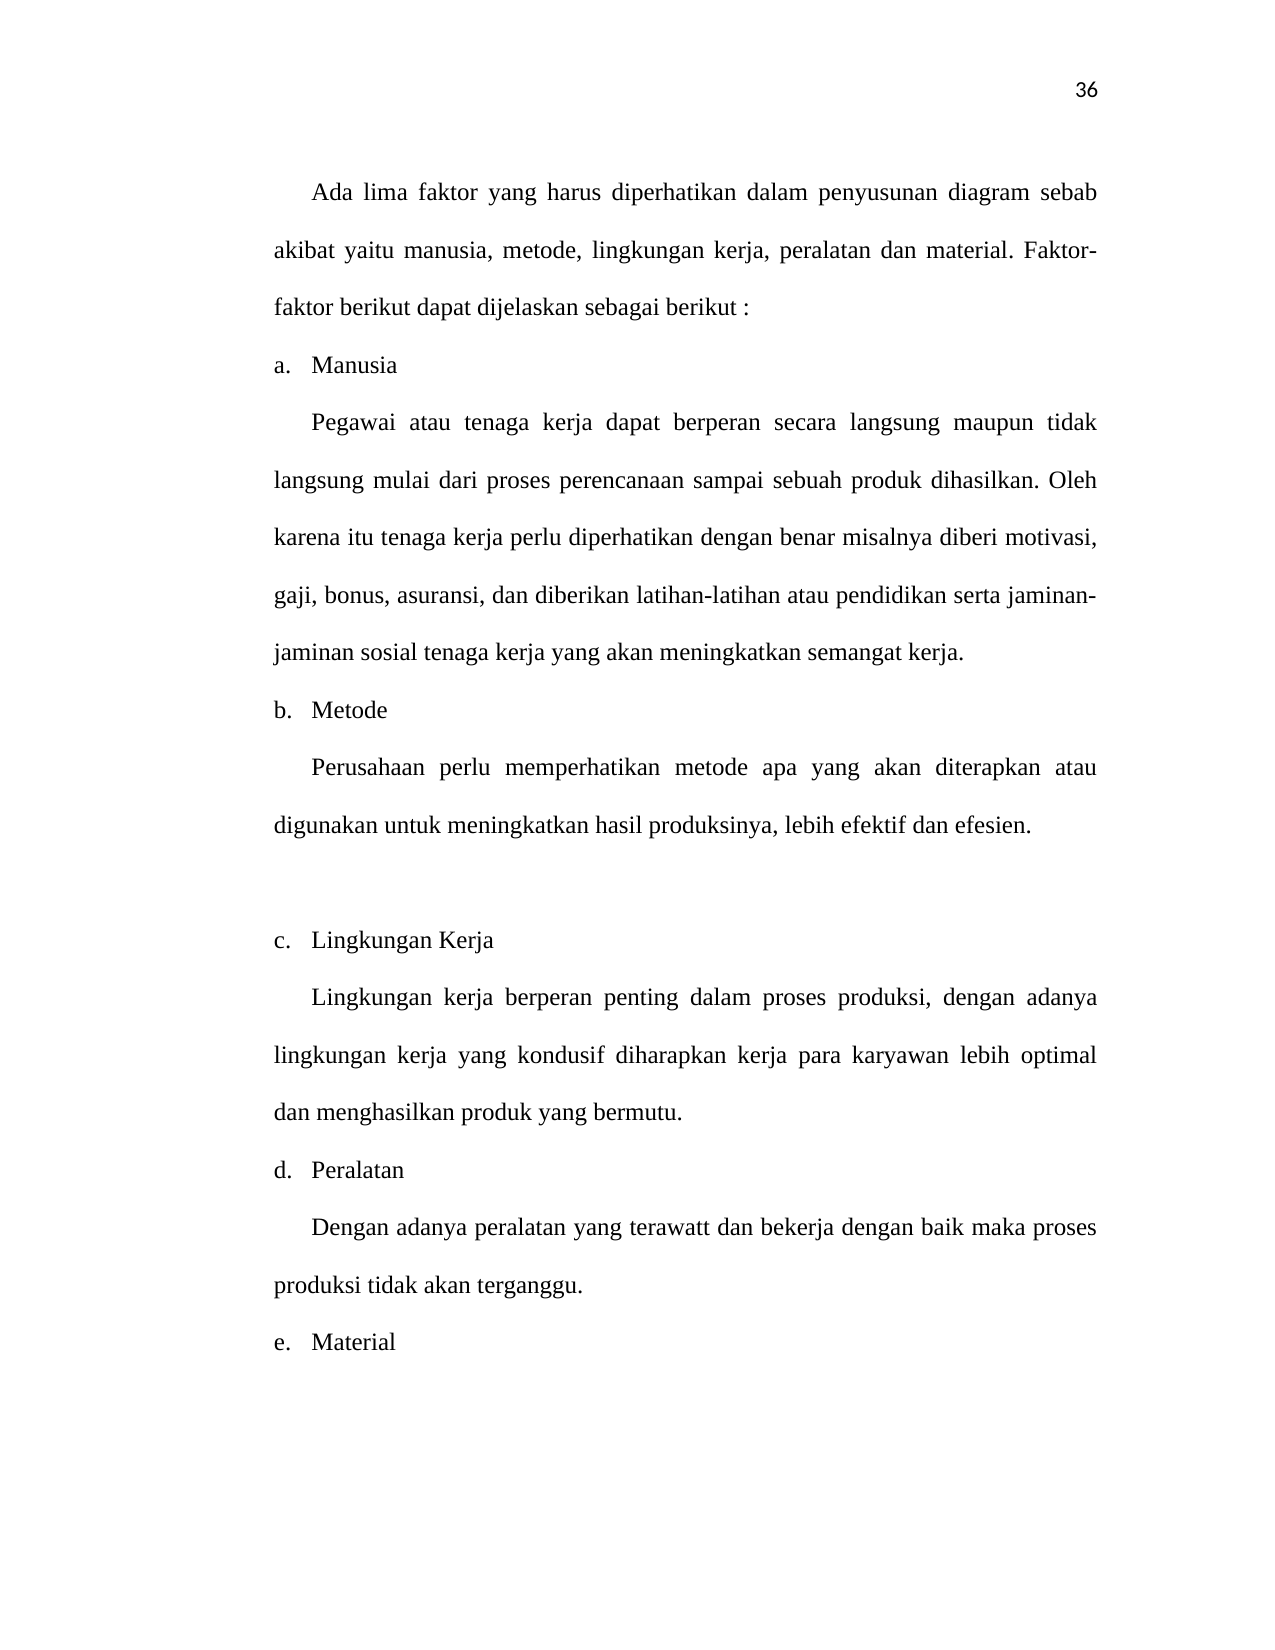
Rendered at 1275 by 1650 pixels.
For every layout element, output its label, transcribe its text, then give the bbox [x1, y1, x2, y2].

text Pegawai atau tenaga kerja dapat berperan secara langsung maupun tidak langsung mulai dari proses perencanaan sampai sebuah produk dihasilkan. Oleh karena itu tenaga kerja perlu diperhatikan dengan benar misalnya diberi motivasi, gaji, bonus, asuransi, dan diberikan latihan-latihan atau pendidikan serta jaminan-jaminan sosial tenaga kerja yang akan meningkatkan semangat kerja. [274, 407, 1098, 666]
text Dengan adanya peralatan yang terawatt dan bekerja dengan baik maka proses produksi tidak akan terganggu. [274, 1212, 1098, 1298]
list Metode [274, 695, 1098, 723]
text Perusahaan perlu memperhatikan metode apa yang akan diterapkan atau digunakan untuk meningkatkan hasil produksinya, lebih efektif dan efesien. [274, 752, 1098, 838]
list Material [274, 1327, 1098, 1356]
text Lingkungan kerja berperan penting dalam proses produksi, dengan adanya lingkungan kerja yang kondusif diharapkan kerja para karyawan lebih optimal dan menghasilkan produk yang bermutu. [274, 982, 1098, 1126]
list Manusia [274, 350, 1098, 378]
list Peralatan [274, 1155, 1098, 1183]
text Ada lima faktor yang harus diperhatikan dalam penyusunan diagram sebab akibat yaitu manusia, metode, lingkungan kerja, peralatan dan material. Faktor-faktor berikut dapat dijelaskan sebagai berikut : [274, 177, 1098, 321]
list Lingkungan Kerja [274, 925, 1098, 953]
